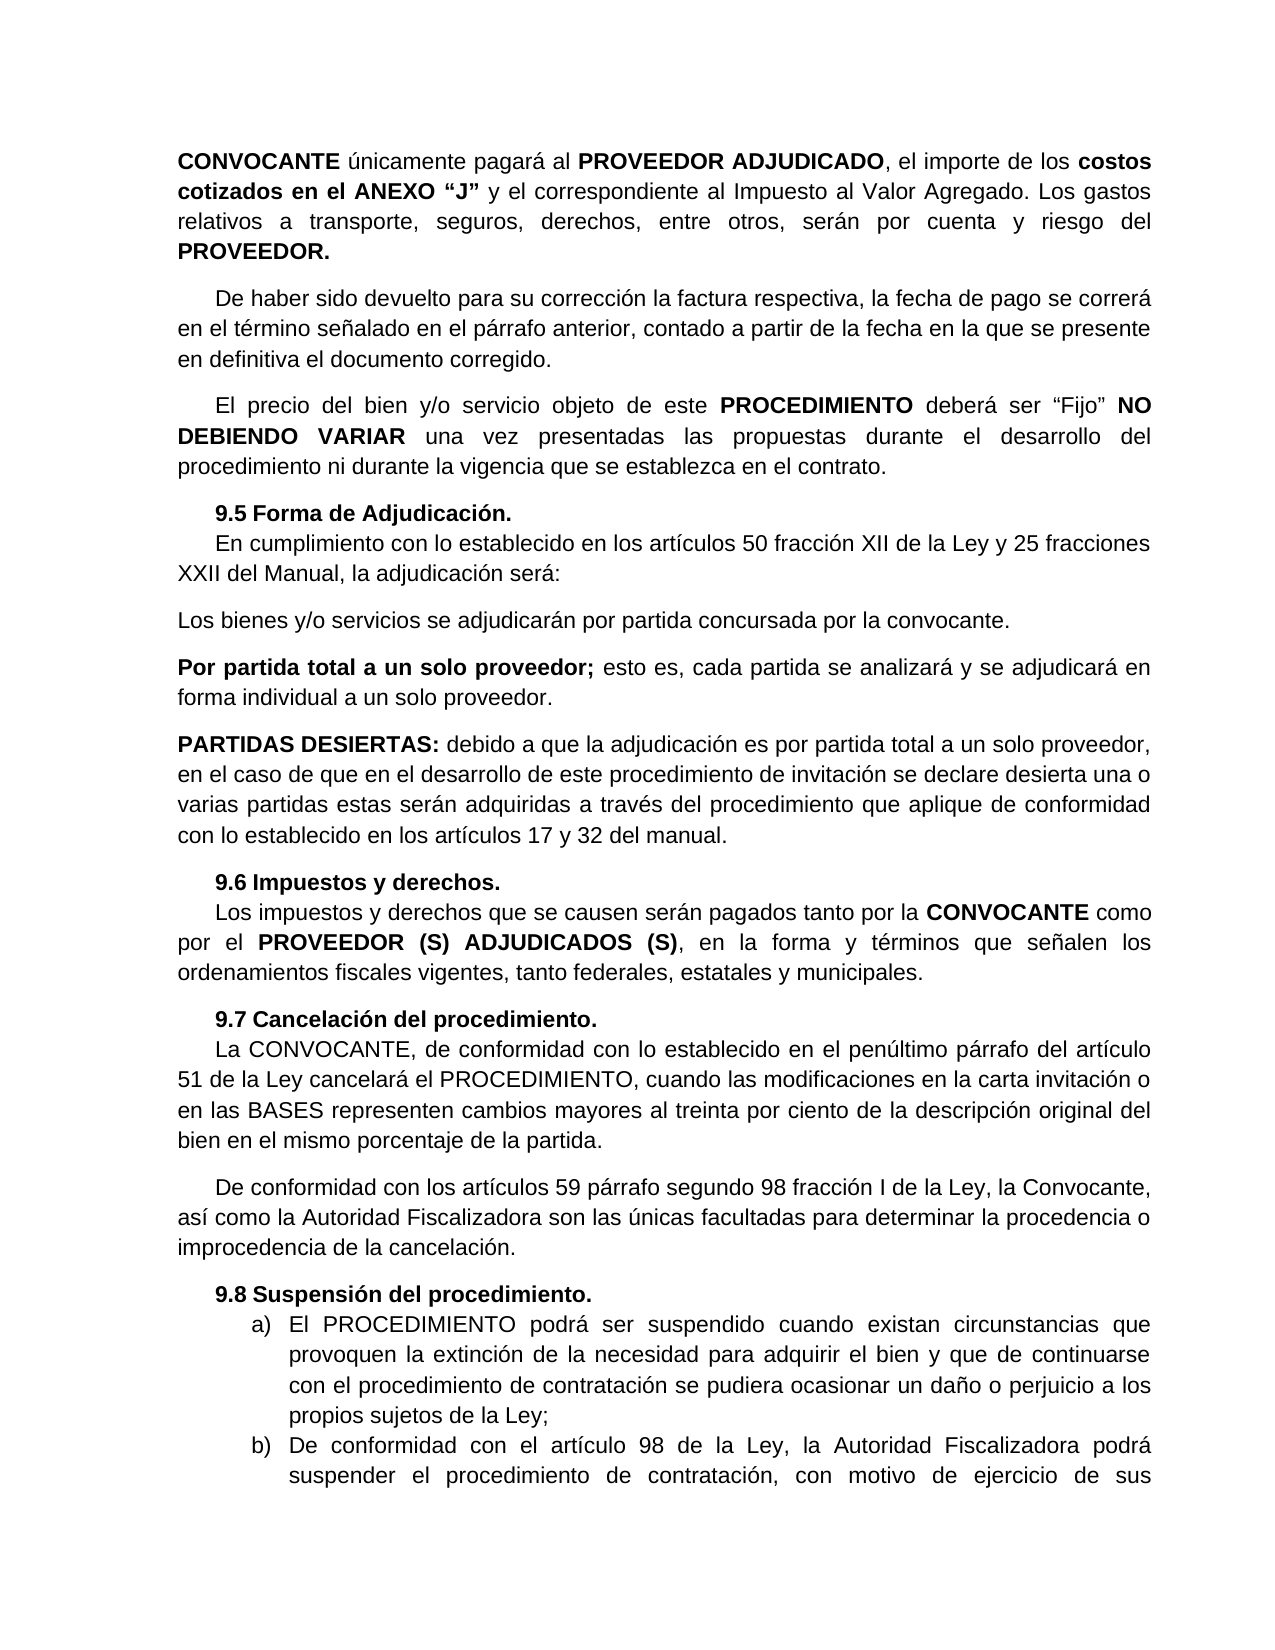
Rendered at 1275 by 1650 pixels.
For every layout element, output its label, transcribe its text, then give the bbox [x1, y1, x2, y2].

text De conformidad con los artículos 59 párrafo segundo 98 fracción I de la Ley, la Convocante, así como la Autoridad Fiscalizadora son las únicas facultadas para determinar la procedencia o improcedencia de la cancelación. [177, 1174, 1152, 1260]
subtitle Forma de Adjudicación. [215, 500, 1152, 526]
text PARTIDAS DESIERTAS: debido a que la adjudicación es por partida total a un solo proveedor, en el caso de que en el desarrollo de este procedimiento de invitación se declare desierta una o varias partidas estas serán adquiridas a través del procedimiento que aplique de conformidad con lo establecido en los artículos 17 y 32 del manual. [177, 731, 1152, 848]
text Los impuestos y derechos que se causen serán pagados tanto por la CONVOCANTE como por el PROVEEDOR (S) ADJUDICADOS (S), en la forma y términos que señalen los ordenamientos fiscales vigentes, tanto federales, estatales y municipales. [177, 899, 1152, 985]
subtitle Impuestos y derechos. [215, 868, 1152, 895]
text Los bienes y/o servicios se adjudicarán por partida concursada por la convocante. [177, 607, 1152, 633]
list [251, 1432, 1152, 1488]
text El precio del bien y/o servicio objeto de este PROCEDIMIENTO deberá ser “Fijo” NO DEBIENDO VARIAR una vez presentadas las propuestas durante el desarrollo del procedimiento ni durante la vigencia que se establezca en el contrato. [177, 392, 1152, 479]
list El PROCEDIMIENTO podrá ser suspendido cuando existan circunstancias que provoquen la extinción de la necesidad para adquirir el bien y que de continuarse con el procedimiento de contratación se pudiera ocasionar un daño o perjuicio a los propios sujetos de la Ley; [251, 1311, 1152, 1428]
text La CONVOCANTE, de conformidad con lo establecido en el penúltimo párrafo del artículo 51 de la Ley cancelará el PROCEDIMIENTO, cuando las modificaciones en la carta invitación o en las BASES representen cambios mayores al treinta por ciento de la descripción original del bien en el mismo porcentaje de la partida. [177, 1036, 1152, 1153]
text Por partida total a un solo proveedor; esto es, cada partida se analizará y se adjudicará en forma individual a un solo proveedor. [177, 654, 1152, 710]
text De haber sido devuelto para su corrección la factura respectiva, la fecha de pago se correrá en el término señalado en el párrafo anterior, contado a partir de la fecha en la que se presente en definitiva el documento corregido. [177, 285, 1152, 372]
text En cumplimiento con lo establecido en los artículos 50 fracción XII de la Ley y 25 fracciones XXII del Manual, la adjudicación será: [177, 530, 1152, 586]
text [177, 148, 1152, 264]
subtitle Cancelación del procedimiento. [215, 1006, 1152, 1032]
subtitle Suspensión del procedimiento. [215, 1281, 1152, 1307]
